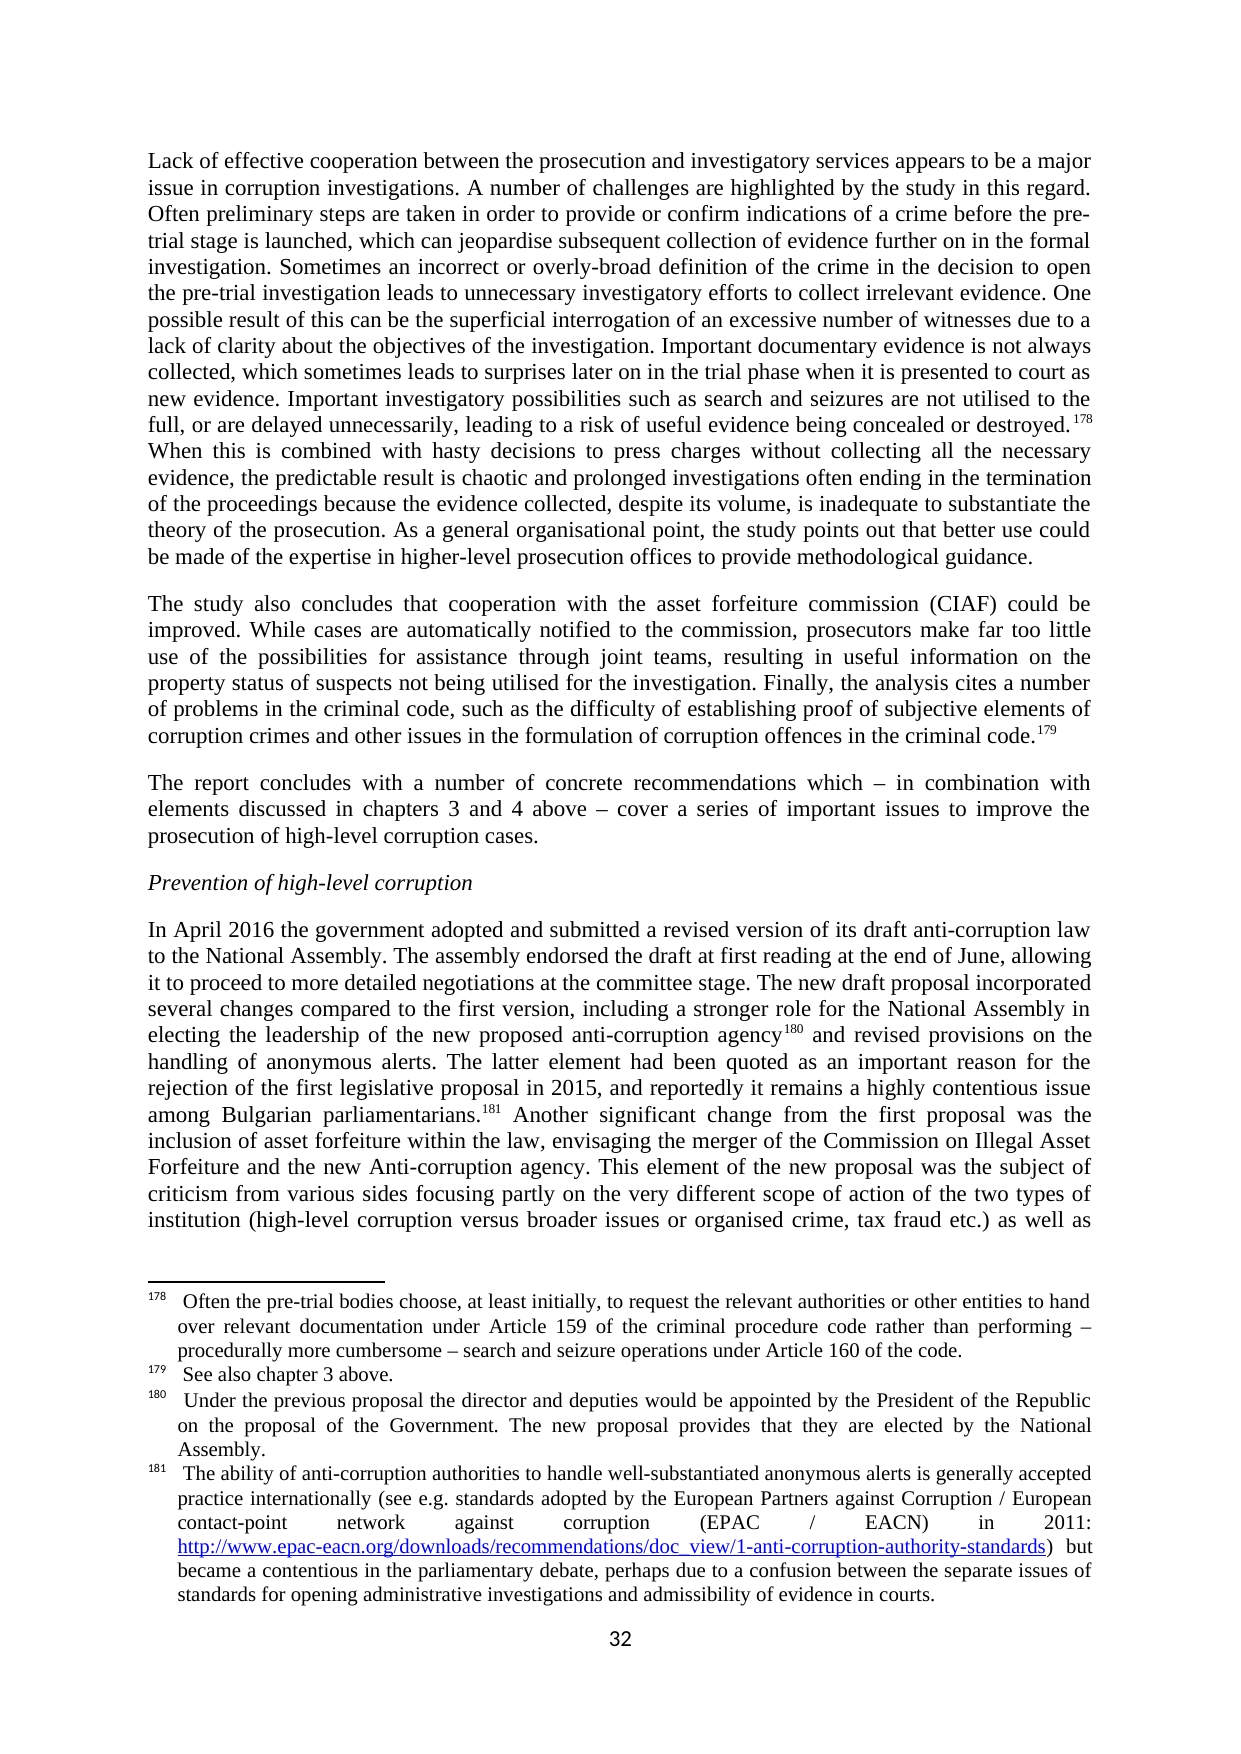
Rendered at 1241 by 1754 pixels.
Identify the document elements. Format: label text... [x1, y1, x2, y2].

text Prevention of high-level corruption [148, 869, 1093, 895]
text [148, 916, 1093, 1232]
text The study also concludes that cooperation with the asset forfeiture commission (CIAF) could be improved. While cases are automatically notified to the commission, prosecutors make far too little use of the possibilities for assistance through joint teams, resulting in useful information on the property status of suspects not being utilised for the investigation. Finally, the analysis cites a number of problems in the criminal code, such as the difficulty of establishing proof of subjective elements of corruption crimes and other issues in the formulation of corruption offences in the criminal code. [148, 590, 1093, 748]
text The report concludes with a number of concrete recommendations which – in combination with elements discussed in chapters 3 and 4 above – cover a series of important issues to improve the prosecution of high-level corruption cases. [148, 769, 1093, 848]
text Lack of effective cooperation between the prosecution and investigatory services appears to be a major issue in corruption investigations. A number of challenges are highlighted by the study in this regard. Often preliminary steps are taken in order to provide or confirm indications of a crime before the pre-trial stage is launched, which can jeopardise subsequent collection of evidence further on in the formal investigation. Sometimes an incorrect or overly-broad definition of the crime in the decision to open the pre-trial investigation leads to unnecessary investigatory efforts to collect irrelevant evidence. One possible result of this can be the superficial interrogation of an excessive number of witnesses due to a lack of clarity about the objectives of the investigation. Important documentary evidence is not always collected, which sometimes leads to surprises later on in the trial phase when it is presented to court as new evidence. Important investigatory possibilities such as search and seizures are not utilised to the full, or are delayed unnecessarily, leading to a risk of useful evidence being concealed or destroyed. When this is combined with hasty decisions to press charges without collecting all the necessary evidence, the predictable result is chaotic and prolonged investigations often ending in the termination of the proceedings because the evidence collected, despite its volume, is inadequate to substantiate the theory of the prosecution. As a general organisational point, the study points out that better use could be made of the expertise in higher-level prosecution offices to provide methodological guidance. [148, 148, 1093, 569]
